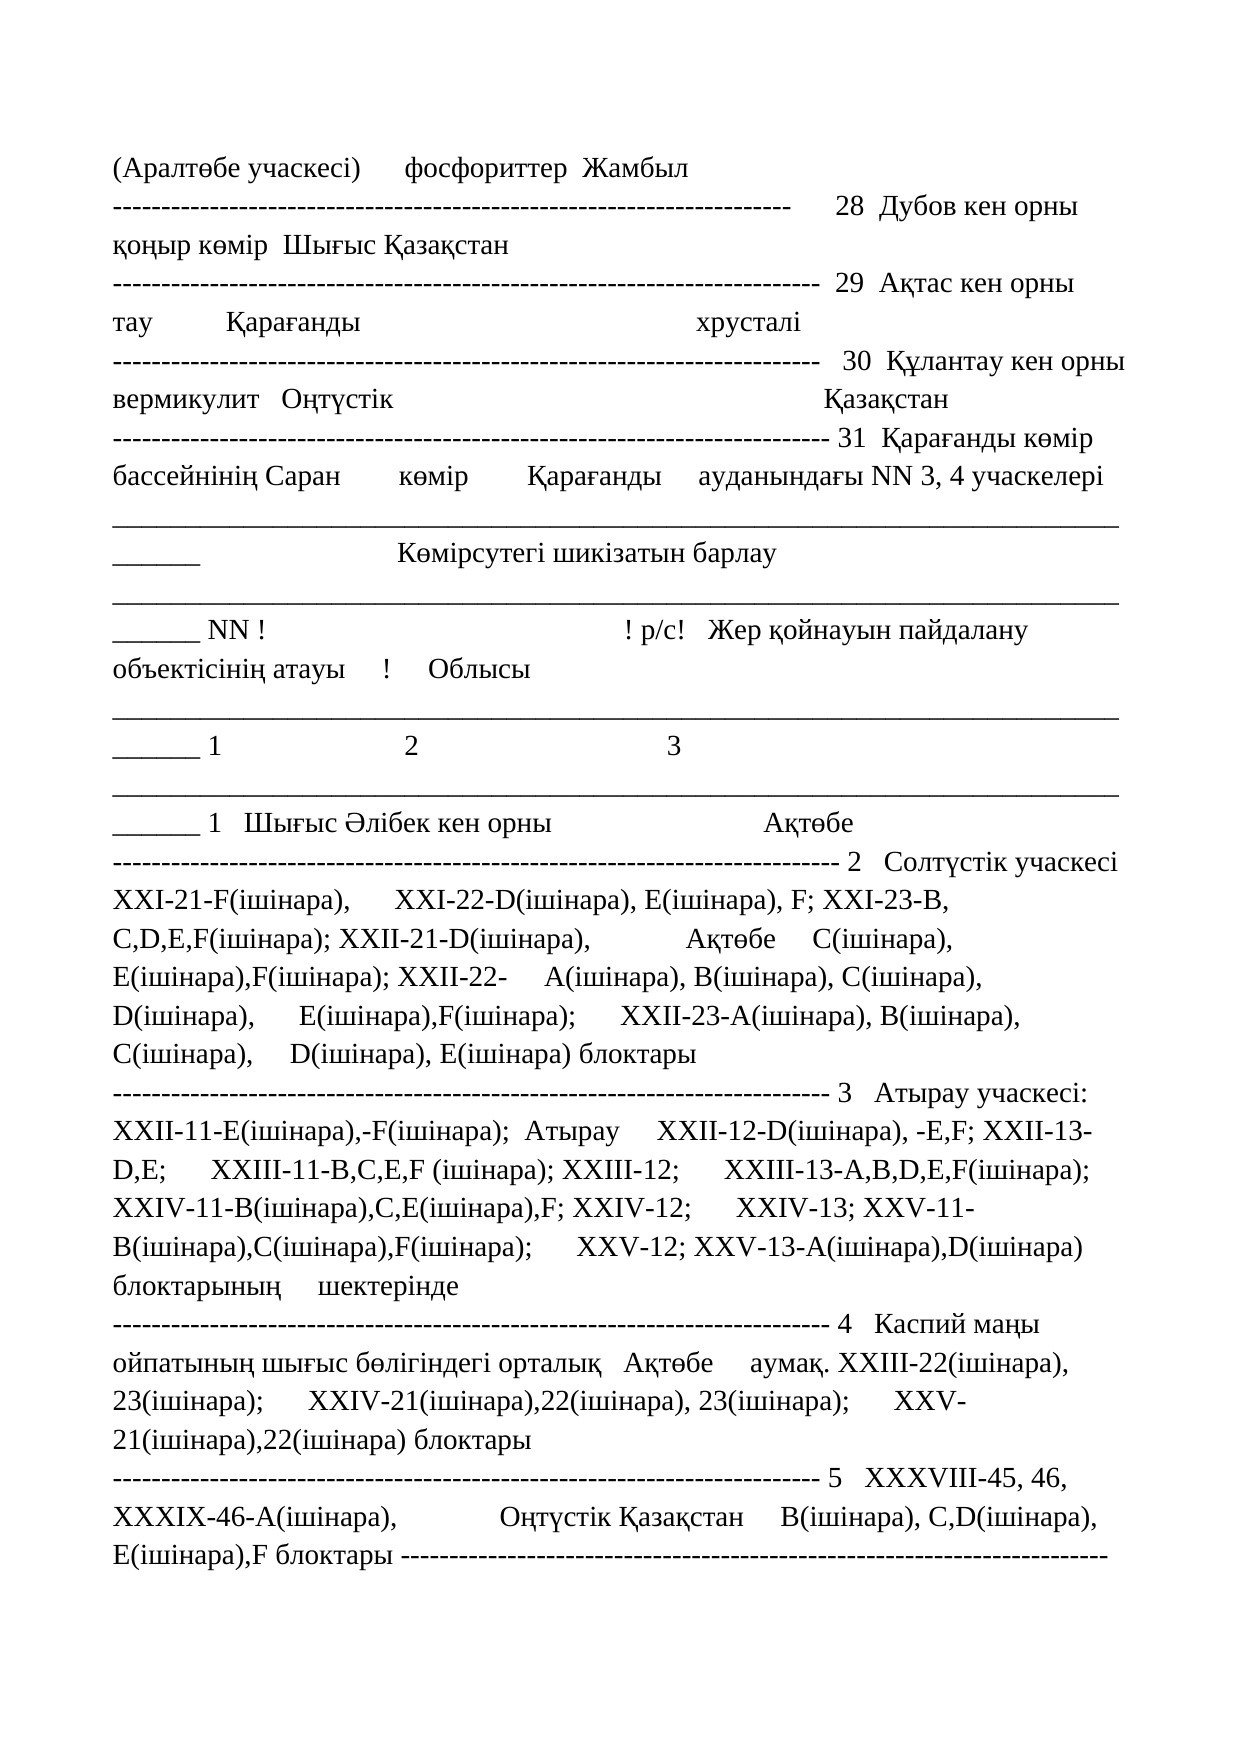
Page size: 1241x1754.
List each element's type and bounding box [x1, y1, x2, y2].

text [112, 150, 1128, 1571]
